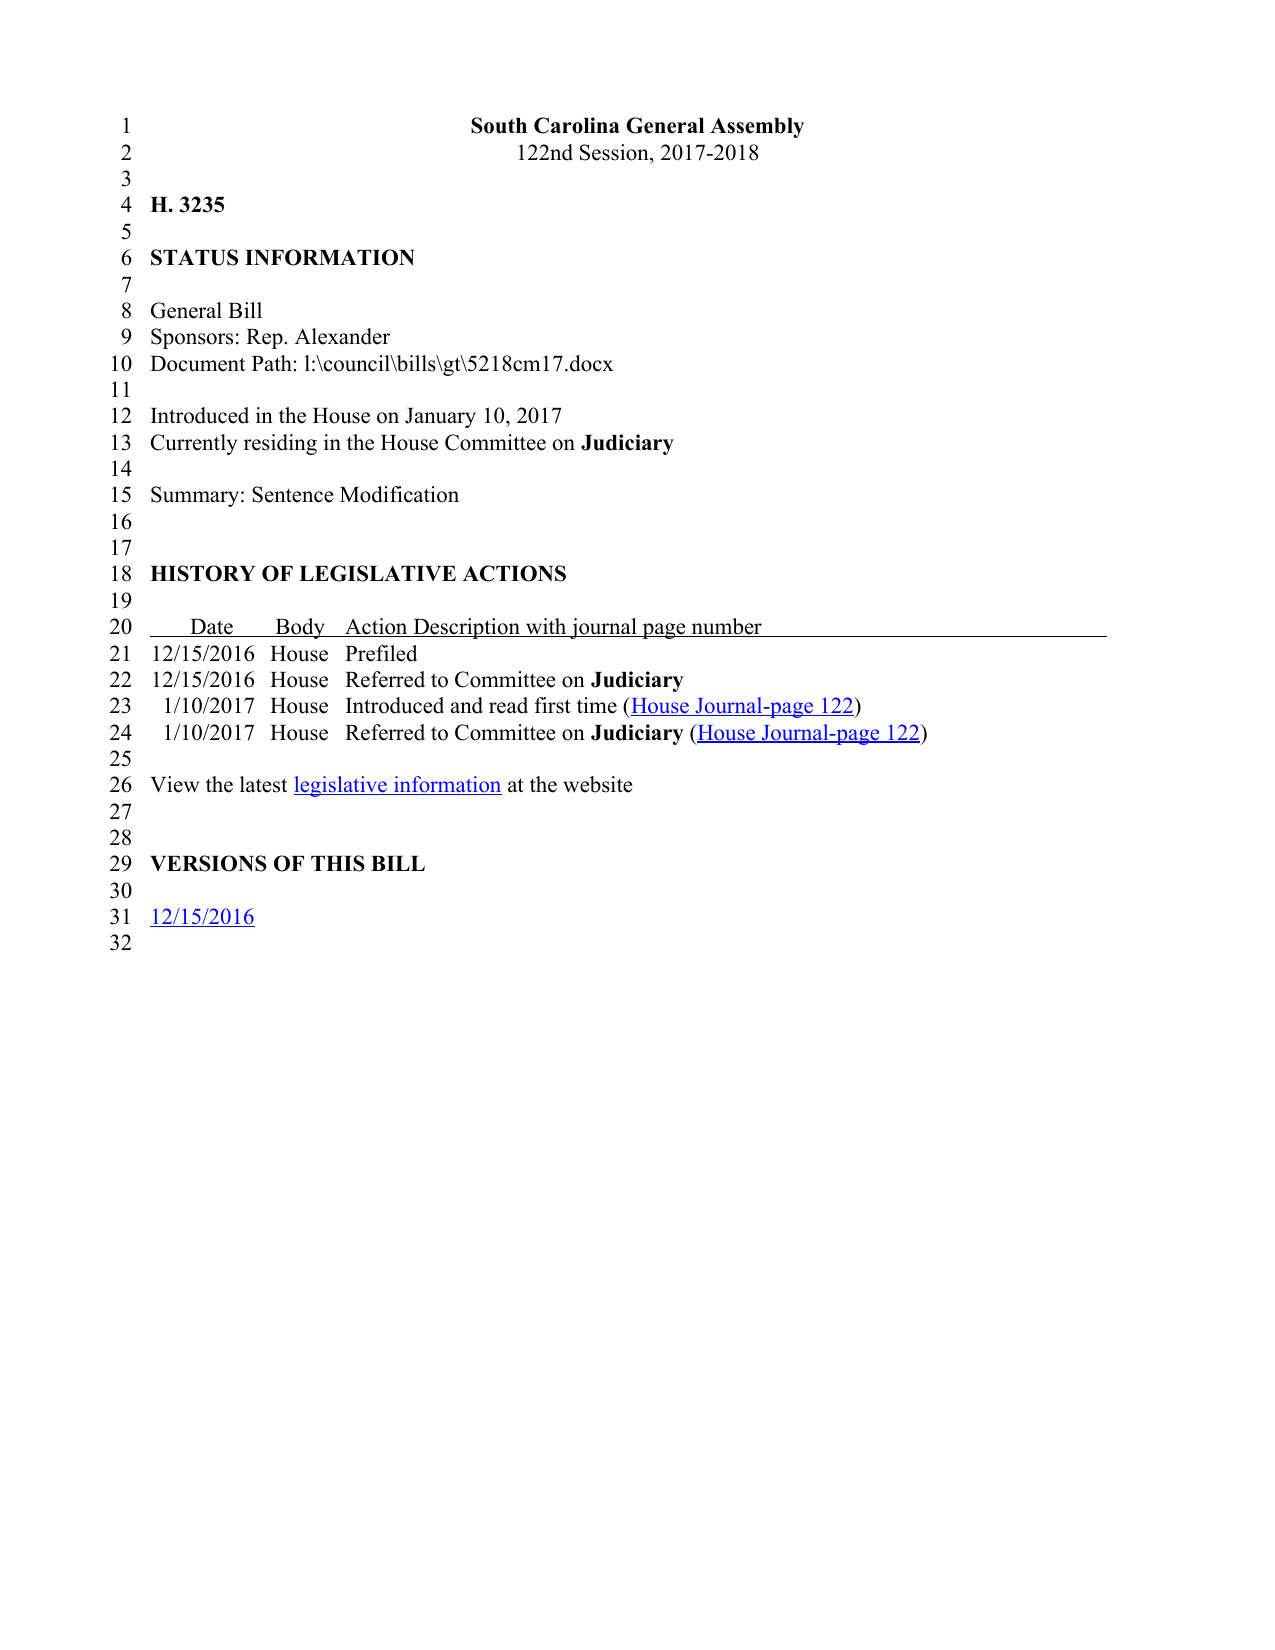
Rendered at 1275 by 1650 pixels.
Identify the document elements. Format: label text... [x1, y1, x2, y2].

text HISTORY OF LEGISLATIVE ACTIONS [150, 561, 1125, 587]
text 12/15/2016 [150, 903, 1125, 929]
text Sponsors: Rep. Alexander [150, 323, 1125, 350]
text General Bill [150, 297, 1125, 323]
text 1/10/2017 House Introduced and read first time (House Journal-page 122) [150, 692, 1125, 719]
text 12/15/2016 House Referred to Committee on Judiciary [150, 666, 1125, 692]
text Currently residing in the House Committee on Judiciary [150, 429, 1125, 455]
text 122nd Session, 2017-2018 [150, 139, 1125, 165]
text Document Path: l:\council\bills\gt\5218cm17.docx [150, 350, 1125, 376]
text VERSIONS OF THIS BILL [150, 850, 1125, 877]
text View the latest legislative information at the website [150, 771, 1125, 798]
text H. 3235 [150, 192, 1125, 218]
text 1/10/2017 House Referred to Committee on Judiciary (House Journal-page 122) [150, 719, 1125, 745]
text South Carolina General Assembly [150, 112, 1125, 139]
text Date Body Action Description with journal page number [150, 613, 1125, 639]
text Summary: Sentence Modification [150, 481, 1125, 508]
text 12/15/2016 House Prefiled [150, 639, 1125, 666]
text STATUS INFORMATION [150, 244, 1125, 271]
text Introduced in the House on January 10, 2017 [150, 402, 1125, 429]
